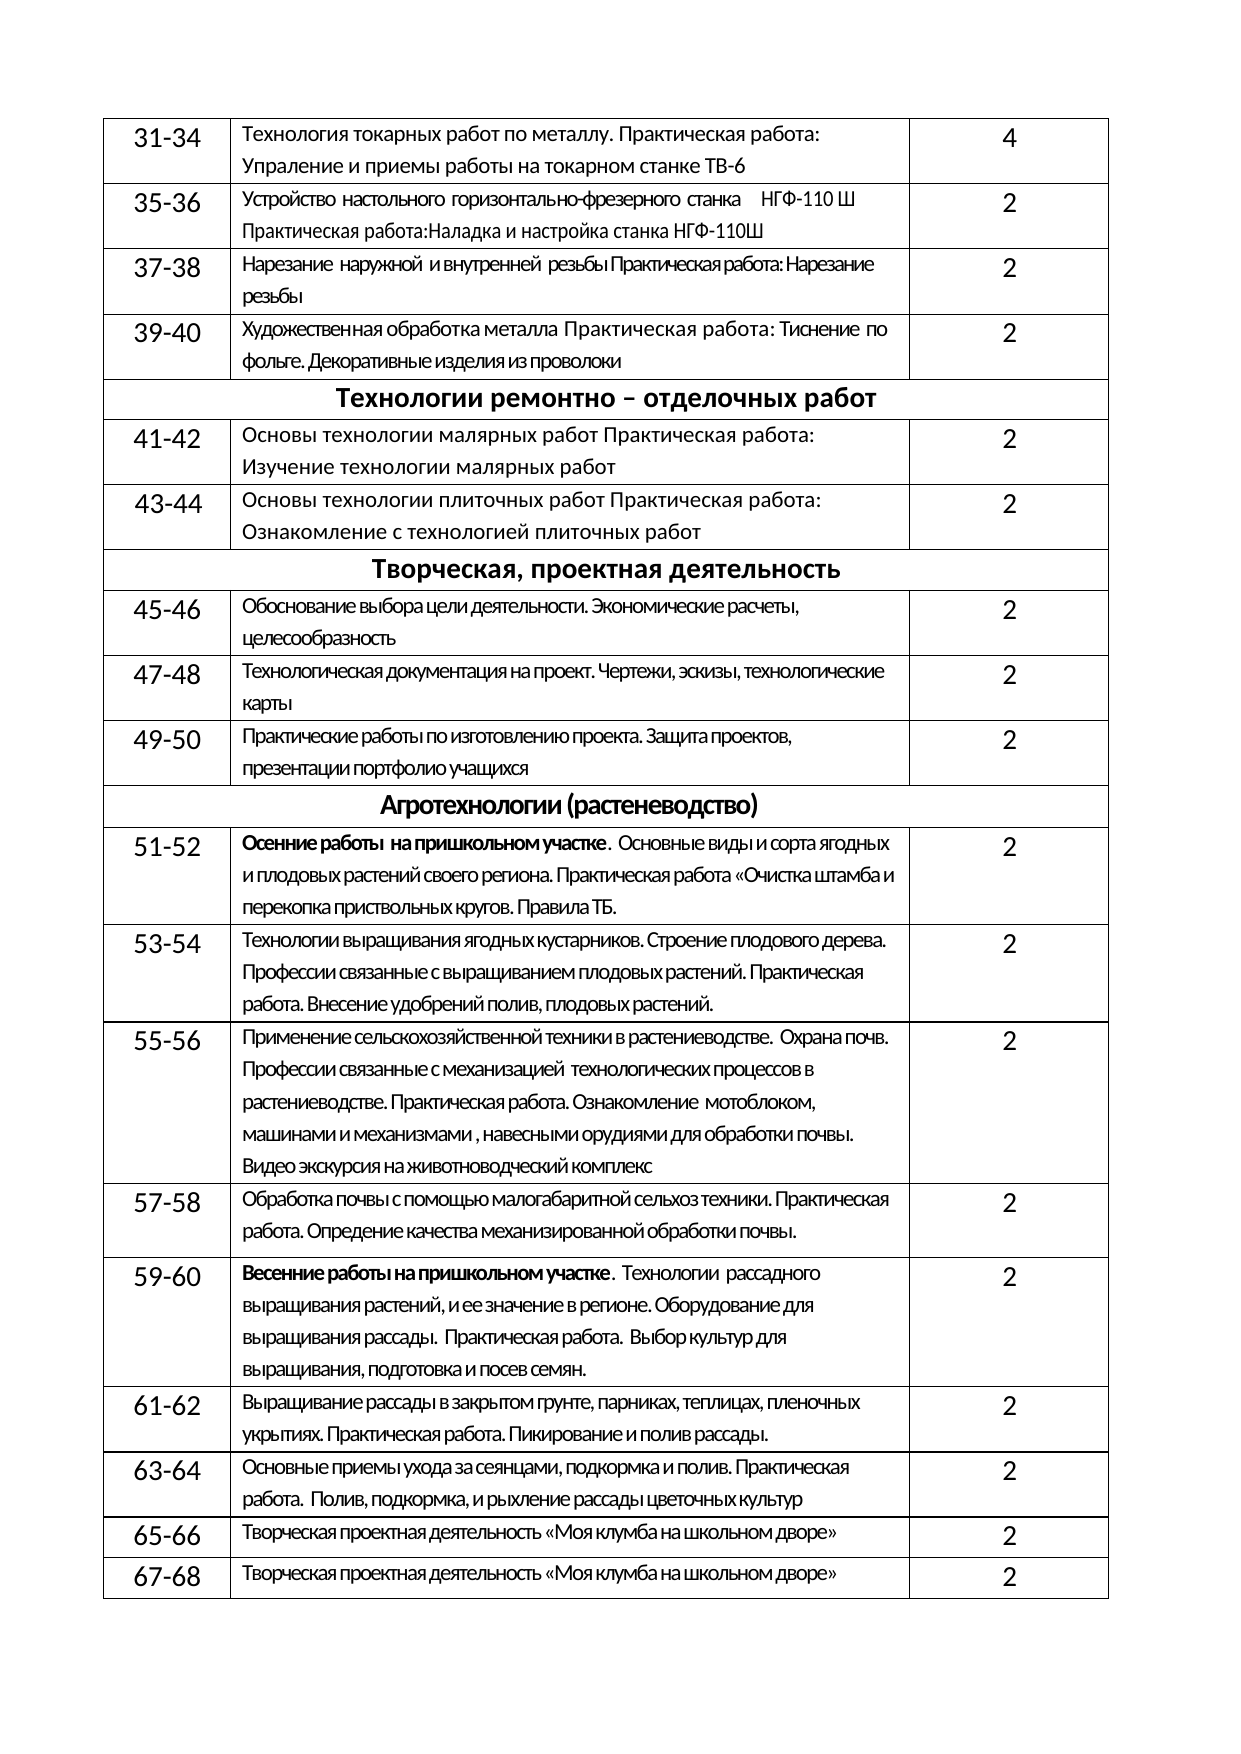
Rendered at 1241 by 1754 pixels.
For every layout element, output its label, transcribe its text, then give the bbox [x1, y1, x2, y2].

table_cell 41-42 [104, 420, 230, 484]
table_cell Творческая проектная деятельность «Моя клумба на школьном дворе» [231, 1558, 909, 1597]
table_cell 2 [910, 1518, 1108, 1557]
table_cell 2 [910, 925, 1108, 1021]
table_cell 2 [910, 1387, 1108, 1451]
table_cell 2 [910, 656, 1108, 720]
table_cell 2 [910, 1558, 1108, 1597]
table_cell Агротехнологии (растеневодство) [231, 786, 910, 827]
table_cell 2 [910, 721, 1108, 785]
table_cell Выращивание рассады в закрытом грунте, парниках, теплицах, пленочных укрытиях. Практическая работа. Пикирование и полив рассады. [231, 1387, 909, 1451]
table_cell 31-34 [104, 119, 230, 183]
table_cell Технологии ремонтно – отделочных работ [104, 380, 1108, 419]
table_cell [910, 786, 1108, 827]
table_cell Весенние работы на пришкольном участке. Технологии рассадного выращивания растений, и ее значение в регионе. Оборудование для выращивания рассады. Практическая работа. Выбор культур для выращивания, подготовка и посев семян. [231, 1258, 909, 1386]
table_cell 4 [910, 119, 1108, 183]
table_cell Основы технологии плиточных работ Практическая работа: Ознакомление с технологией плиточных работ [231, 485, 909, 549]
table_cell 2 [910, 1258, 1108, 1386]
table_cell 2 [910, 828, 1108, 924]
table_cell 2 [910, 1453, 1108, 1516]
table_cell 59-60 [104, 1258, 230, 1386]
table_cell 45-46 [104, 591, 230, 655]
table_cell Обработка почвы с помощью малогабаритной сельхоз техники. Практическая работа. Опредение качества механизированной обработки почвы. [231, 1184, 909, 1257]
table_cell 35-36 [104, 184, 230, 248]
table_cell Основы технологии малярных работ Практическая работа: Изучение технологии малярных работ [231, 420, 909, 484]
table_cell Нарезание наружной и внутренней резьбы Практическая работа: Нарезание резьбы [231, 249, 909, 313]
table_cell 67-68 [104, 1558, 230, 1597]
table_cell Обоснование выбора цели деятельности. Экономические расчеты, целесообразность [231, 591, 909, 655]
table_cell 63-64 [104, 1453, 230, 1516]
table_cell Технологическая документация на проект. Чертежи, эскизы, технологические карты [231, 656, 909, 720]
table_cell 51-52 [104, 828, 230, 924]
table_cell 43-44 [104, 485, 230, 549]
table_cell 61-62 [104, 1387, 230, 1451]
table_cell 2 [910, 420, 1108, 484]
table_cell 65-66 [104, 1518, 230, 1557]
table_cell Творческая проектная деятельность «Моя клумба на школьном дворе» [231, 1518, 909, 1557]
table_cell [104, 786, 231, 827]
table_cell 2 [910, 1184, 1108, 1257]
table_cell 47-48 [104, 656, 230, 720]
table_cell 2 [910, 315, 1108, 378]
table_cell Технология токарных работ по металлу. Практическая работа: Упраление и приемы работы на токарном станке ТВ-6 [231, 119, 909, 183]
table_cell 2 [910, 184, 1108, 248]
table_cell 39-40 [104, 315, 230, 378]
table_cell Творческая, проектная деятельность [104, 550, 1108, 590]
table_cell 2 [910, 485, 1108, 549]
table_cell Применение сельскохозяйственной техники в растениеводстве. Охрана почв. Профессии связанные с механизацией технологических процессов в растениеводстве. Практическая работа. Ознакомление мотоблоком, машинами и механизмами , навесными орудиями для обработки почвы. Видео экскурсия на животноводческий комплекс [231, 1023, 909, 1183]
table_cell 37-38 [104, 249, 230, 313]
table_cell 49-50 [104, 721, 230, 785]
table_cell Устройство настольного горизонтально-фрезерного станка НГФ-110 Ш Практическая работа:Наладка и настройка станка НГФ-110Ш [231, 184, 909, 248]
table_cell Основные приемы ухода за сеянцами, подкормка и полив. Практическая работа. Полив, подкормка, и рыхление рассады цветочных культур [231, 1453, 909, 1516]
table_cell 2 [910, 591, 1108, 655]
table_cell Осенние работы на пришкольном участке. Основные виды и сорта ягодных и плодовых растений своего региона. Практическая работа «Очистка штамба и перекопка приствольных кругов. Правила ТБ. [231, 828, 909, 924]
table_cell Художественная обработка металла Практическая работа: Тиснение по фольге. Декоративные изделия из проволоки [231, 315, 909, 378]
table_cell Практические работы по изготовлению проекта. Защита проектов, презентации портфолио учащихся [231, 721, 909, 785]
table_cell 53-54 [104, 925, 230, 1021]
table_cell 57-58 [104, 1184, 230, 1257]
table_cell 55-56 [104, 1023, 230, 1183]
table_cell 2 [910, 1023, 1108, 1183]
table_cell 2 [910, 249, 1108, 313]
table_cell Технологии выращивания ягодных кустарников. Строение плодового дерева. Профессии связанные с выращиванием плодовых растений. Практическая работа. Внесение удобрений полив, плодовых растений. [231, 925, 909, 1021]
